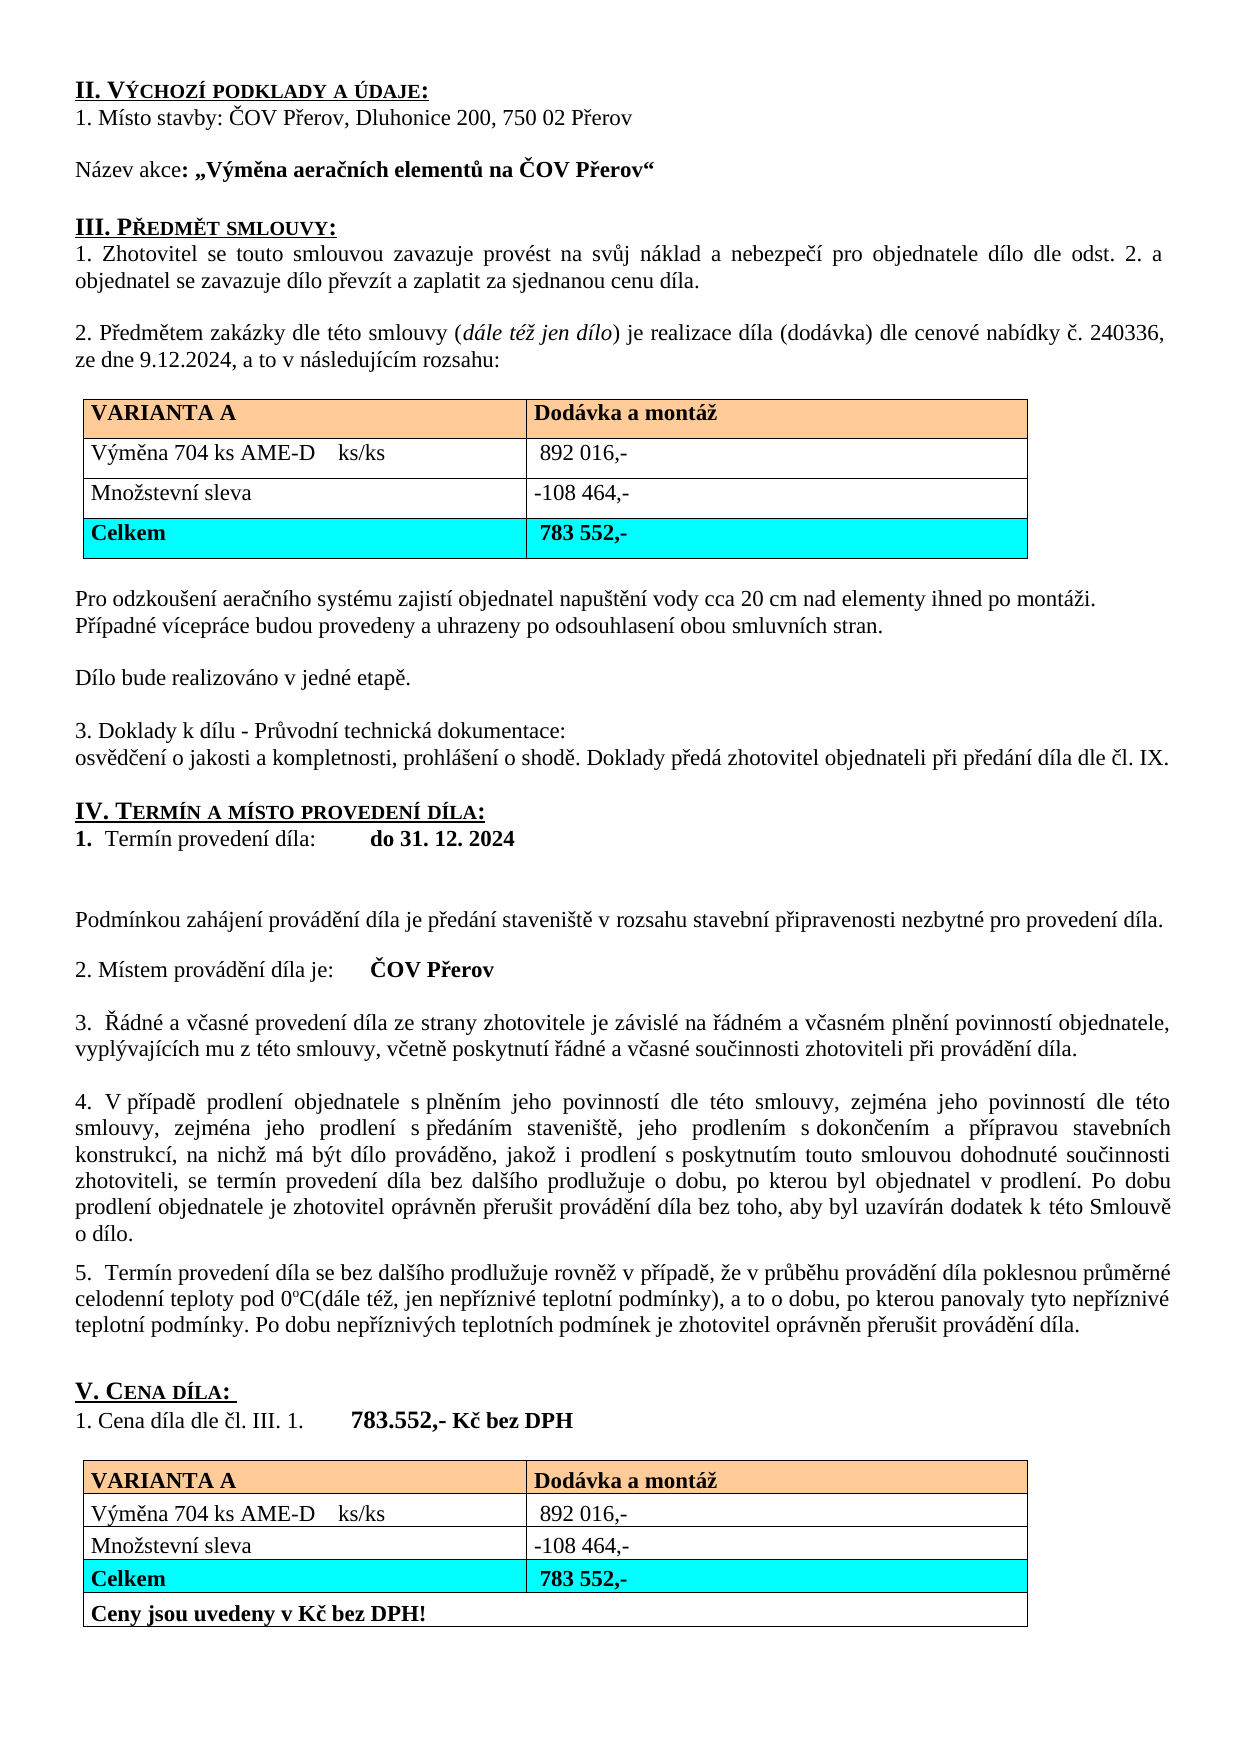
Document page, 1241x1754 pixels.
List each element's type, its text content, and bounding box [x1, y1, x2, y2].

list Termín provedení díla se bez dalšího prodlužuje rovněž v případě, že v průběhu provádění díla poklesnou průměrné celodenní teploty pod 0oC(dále též, jen nepříznivé teplotní podmínky), a to o dobu, po kterou panovaly tyto nepříznivé teplotní podmínky. Po dobu nepříznivých teplotních podmínek je zhotovitel oprávněn přerušit provádění díla. [75, 1258, 1171, 1338]
text V. Cena díla: [75, 1376, 1171, 1405]
text 1. Cena díla dle čl. III. 1. 783.552,- Kč bez DPH [75, 1405, 1171, 1434]
text 3. Doklady k dílu - Průvodní technická dokumentace: [75, 717, 1171, 743]
table_cell 783 552,- [527, 519, 1027, 558]
table_cell 892 016,- [527, 439, 1027, 478]
text osvědčení o jakosti a kompletnosti, prohlášení o shodě. Doklady předá zhotovitel objednateli při předání díla dle čl. IX. [75, 743, 1171, 770]
table_header VARIANTA A [84, 400, 526, 438]
text 1. Místo stavby: ČOV Přerov, Dluhonice 200, 750 02 Přerov [75, 104, 1165, 130]
list Řádné a včasné provedení díla ze strany zhotovitele je závislé na řádném a včasném plnění povinností objednatele, vyplývajících mu z této smlouvy, včetně poskytnutí řádné a včasné součinnosti zhotoviteli při provádění díla. [75, 1009, 1171, 1062]
table_header Dodávka a montáž [527, 400, 1027, 438]
table_header VARIANTA A [84, 1461, 526, 1493]
text Název akce: „Výměna aeračních elementů na ČOV Přerov“ [75, 156, 1165, 183]
table_cell -108 464,- [527, 479, 1027, 518]
list Termín provedení díla: do 31. 12. 2024 [75, 825, 1171, 851]
text III. Předmět smlouvy: [75, 212, 1165, 240]
table_cell Výměna 704 ks AME-D ks/ks [84, 439, 526, 478]
text 2. Předmětem zakázky dle této smlouvy (dále též jen dílo) je realizace díla (dodávka) dle cenové nabídky č. 240336, ze dne 9.12.2024, a to v následujícím rozsahu: [75, 319, 1165, 372]
table_cell Výměna 704 ks AME-D ks/ks [84, 1494, 526, 1526]
table_cell Celkem [84, 519, 526, 558]
text Pro odzkoušení aeračního systému zajistí objednatel napuštění vody cca 20 cm nad elementy ihned po montáži. [75, 585, 1171, 612]
text Podmínkou zahájení provádění díla je předání staveniště v rozsahu stavební připravenosti nezbytné pro provedení díla. [75, 906, 1171, 932]
text II. Výchozí podklady a údaje: [75, 75, 1165, 104]
table_cell -108 464,- [527, 1527, 1027, 1559]
table_cell 892 016,- [527, 1494, 1027, 1526]
table_cell 783 552,- [527, 1560, 1027, 1592]
text 1. Zhotovitel se touto smlouvou zavazuje provést na svůj náklad a nebezpečí pro objednatele dílo dle odst. objednatel se zavazuje dílo převzít a zaplatit za sjednanou cenu díla. [75, 240, 1165, 293]
text 2. Místem provádění díla je: ČOV Přerov [75, 956, 1165, 982]
table_cell Celkem [84, 1560, 526, 1592]
list V případě prodlení objednatele s plněním jeho povinností dle této smlouvy, zejména jeho povinností dle této smlouvy, zejména jeho prodlení s předáním staveniště, jeho prodlením s dokončením a přípravou stavebních konstrukcí, na nichž má být dílo prováděno, jakož i prodlení s poskytnutím touto smlouvou dohodnuté součinnosti zhotoviteli, se termín provedení díla bez dalšího prodlužuje o dobu, po kterou byl objednatel v prodlení. Po dobu prodlení objednatele je zhotovitel oprávněn přerušit provádění díla bez toho, aby byl uzavírán dodatek k této Smlouvě o dílo. [75, 1088, 1171, 1246]
table_cell Ceny jsou uvedeny v Kč bez DPH! [84, 1593, 1027, 1626]
table_cell Množstevní sleva [84, 479, 526, 518]
table_cell Množstevní sleva [84, 1527, 526, 1559]
text Dílo bude realizováno v jedné etapě. [75, 664, 1171, 691]
text Případné vícepráce budou provedeny a uhrazeny po odsouhlasení obou smluvních stran. [75, 612, 1171, 638]
table_header Dodávka a montáž [527, 1461, 1027, 1493]
text IV. Termín a místo provedení díla: [75, 796, 1171, 825]
